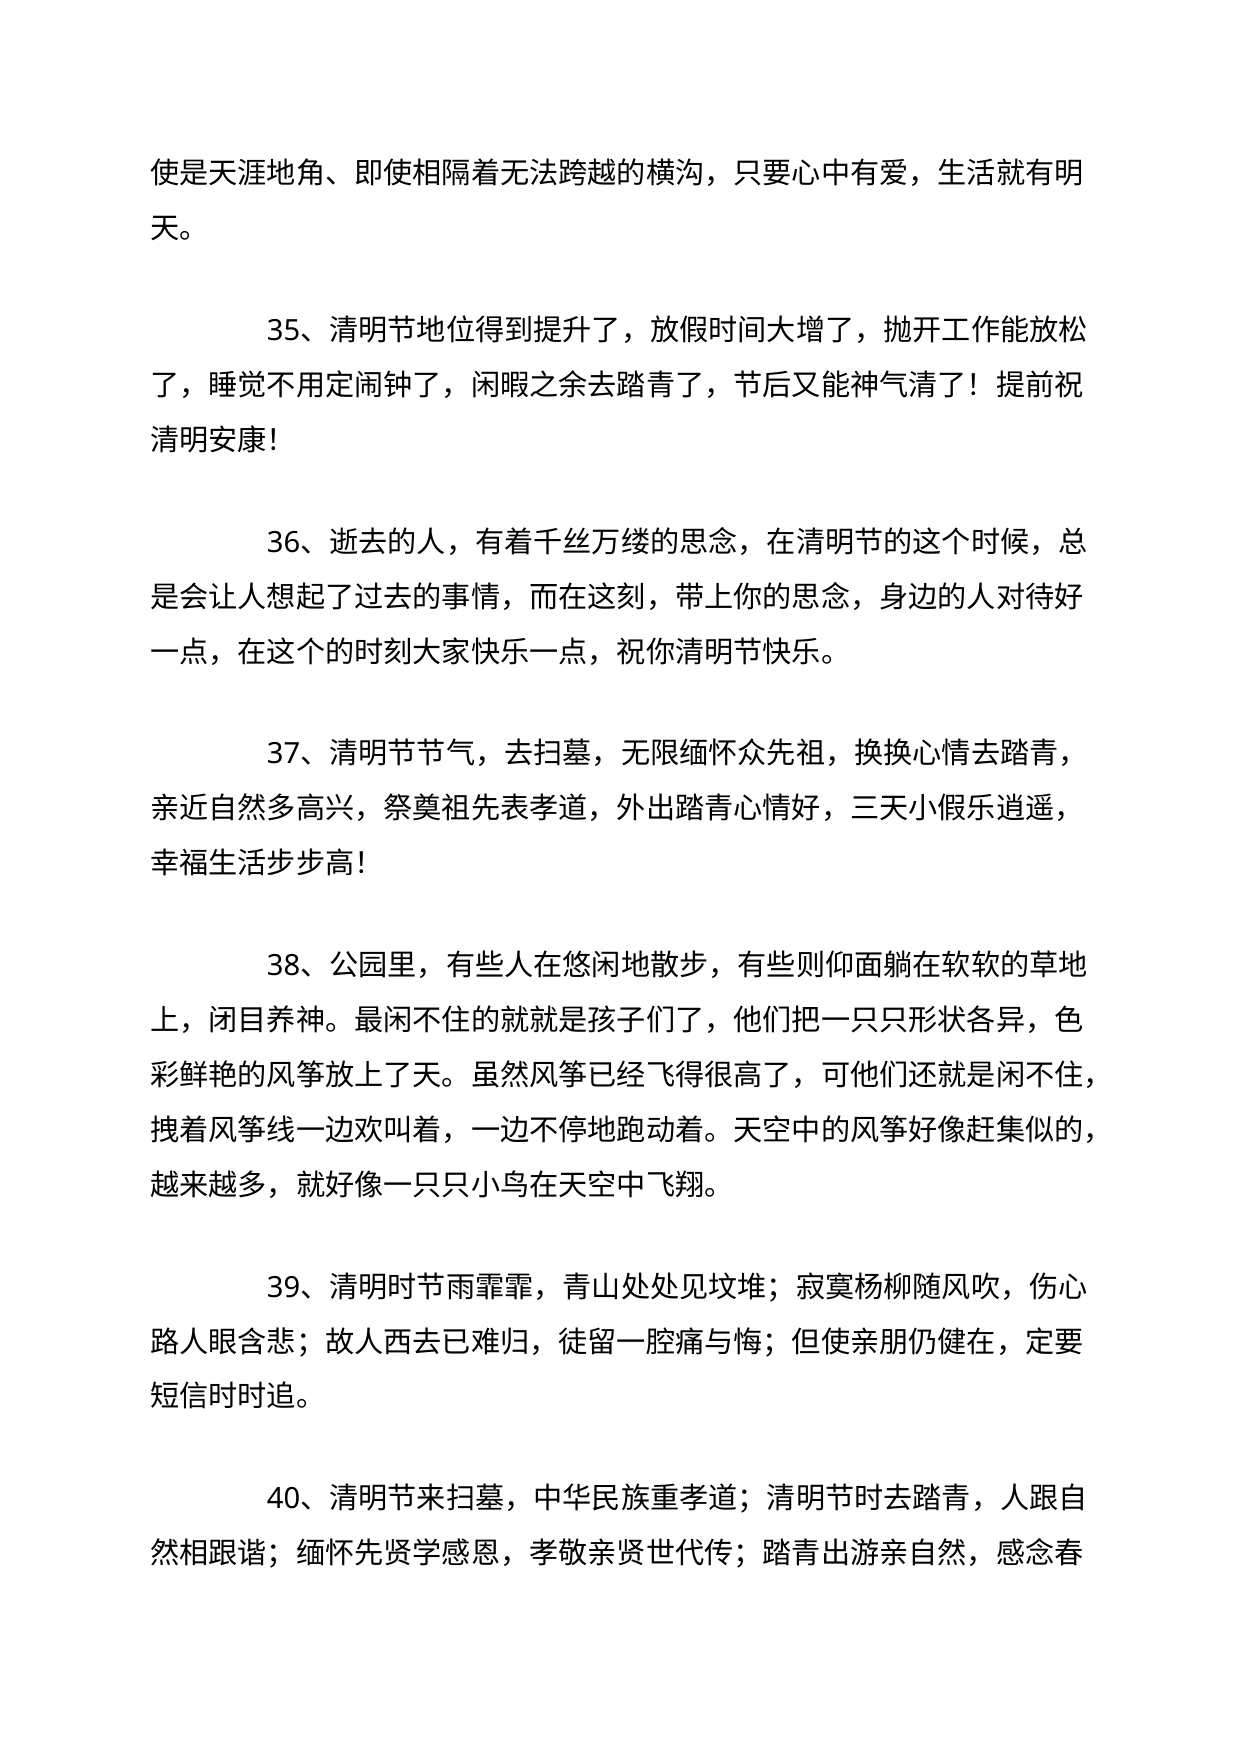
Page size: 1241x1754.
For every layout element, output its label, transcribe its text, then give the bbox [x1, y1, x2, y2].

text 37、清明节节气，去扫墓，无限缅怀众先祖，换换心情去踏青，亲近自然多高兴，祭奠祖先表孝道，外出踏青心情好，三天小假乐逍遥，幸福生活步步高！ [150, 730, 1090, 882]
text 35、清明节地位得到提升了，放假时间大增了，抛开工作能放松了，睡觉不用定闹钟了，闲暇之余去踏青了，节后又能神气清了！提前祝清明安康！ [150, 307, 1090, 459]
text 36、逝去的人，有着千丝万缕的思念，在清明节的这个时候，总是会让人想起了过去的事情，而在这刻，带上你的思念，身边的人对待好一点，在这个的时刻大家快乐一点，祝你清明节快乐。 [150, 518, 1090, 671]
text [150, 1475, 1090, 1572]
text 39、清明时节雨霏霏，青山处处见坟堆；寂寞杨柳随风吹，伤心路人眼含悲；故人西去已难归，徒留一腔痛与悔；但使亲朋仍健在，定要短信时时追。 [150, 1263, 1090, 1415]
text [150, 150, 1090, 247]
text 38、公园里，有些人在悠闲地散步，有些则仰面躺在软软的草地上，闭目养神。最闲不住的就就是孩子们了，他们把一只只形状各异，色彩鲜艳的风筝放上了天。虽然风筝已经飞得很高了，可他们还就是闲不住，拽着风筝线一边欢叫着，一边不停地跑动着。天空中的风筝好像赶集似的，越来越多，就好像一只只小鸟在天空中飞翔。 [150, 942, 1090, 1204]
